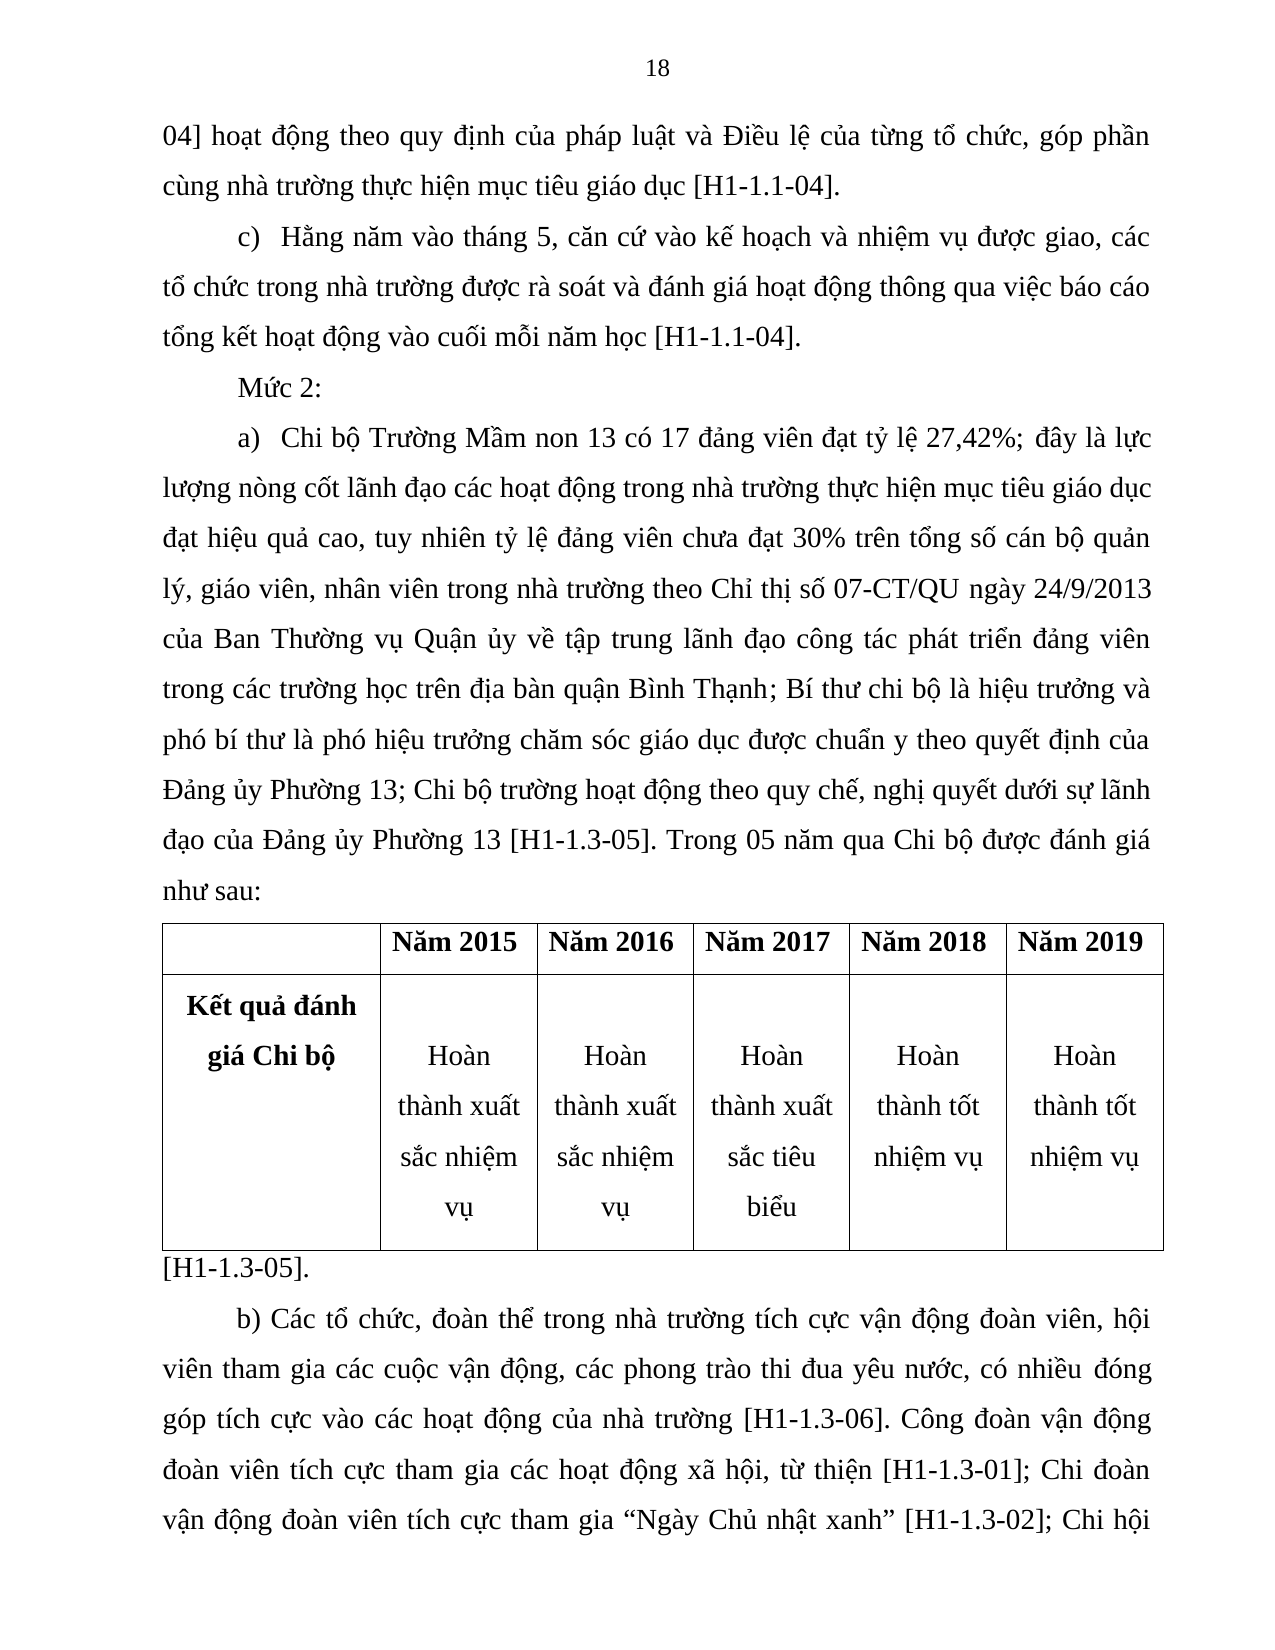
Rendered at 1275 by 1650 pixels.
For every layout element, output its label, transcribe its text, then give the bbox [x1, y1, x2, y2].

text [162, 1301, 1152, 1536]
table_header Năm 2019 [1007, 924, 1163, 974]
list Hằng năm vào tháng 5, căn cứ vào kế hoạch và nhiệm vụ được giao, các tổ chức trong nhà trường được rà soát và đánh giá hoạt động thông qua việc báo cáo tổng kết hoạt động vào cuối mỗi năm học [H1-1.1-04]. [162, 219, 1152, 353]
text [H1-1.3-05]. [162, 1251, 1152, 1284]
table_cell Kết quả đánh giá Chi bộ [163, 975, 380, 1249]
table_header Năm 2015 [381, 924, 537, 974]
table_cell Hoàn thành tốt nhiệm vụ [1007, 975, 1163, 1249]
table_header Năm 2017 [694, 924, 849, 974]
table_header [163, 924, 380, 974]
table_cell Hoàn thành xuất sắc tiêu biểu [694, 975, 849, 1249]
table_cell Hoàn thành xuất sắc nhiệm vụ [381, 975, 537, 1249]
text Mức 2: [162, 370, 1152, 403]
table_header Năm 2016 [538, 924, 693, 974]
list Chi bộ Trường Mầm non 13 có 17 đảng viên đạt tỷ lệ 27,42%; đây là lực lượng nòng cốt lãnh đạo các hoạt động trong nhà trường thực hiện mục tiêu giáo dục đạt hiệu quả cao, tuy nhiên tỷ lệ đảng viên chưa đạt 30% trên tổng số cán bộ quản lý, giáo viên, nhân viên trong nhà trường theo Chỉ thị số 07-CT/QU ngày 24/9/2013 của Ban Thường vụ Quận ủy về tập trung lãnh đạo công tác phát triển đảng viên trong các trường học trên địa bàn quận Bình Thạnh; Bí thư chi bộ là hiệu trưởng và phó bí thư là phó hiệu trưởng chăm sóc giáo dục được chuẩn y theo quyết định của Đảng ủy Phường 13; Chi bộ trường hoạt động theo quy chế, nghị quyết dưới sự lãnh đạo của Đảng ủy Phường 13 [H1-1.3-05]. Trong 05 năm qua Chi bộ được đánh giá như sau: [162, 420, 1152, 906]
table_header Năm 2018 [850, 924, 1006, 974]
table_cell Hoàn thành xuất sắc nhiệm vụ [538, 975, 693, 1249]
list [162, 118, 1152, 202]
table_cell Hoàn thành tốt nhiệm vụ [850, 975, 1006, 1249]
